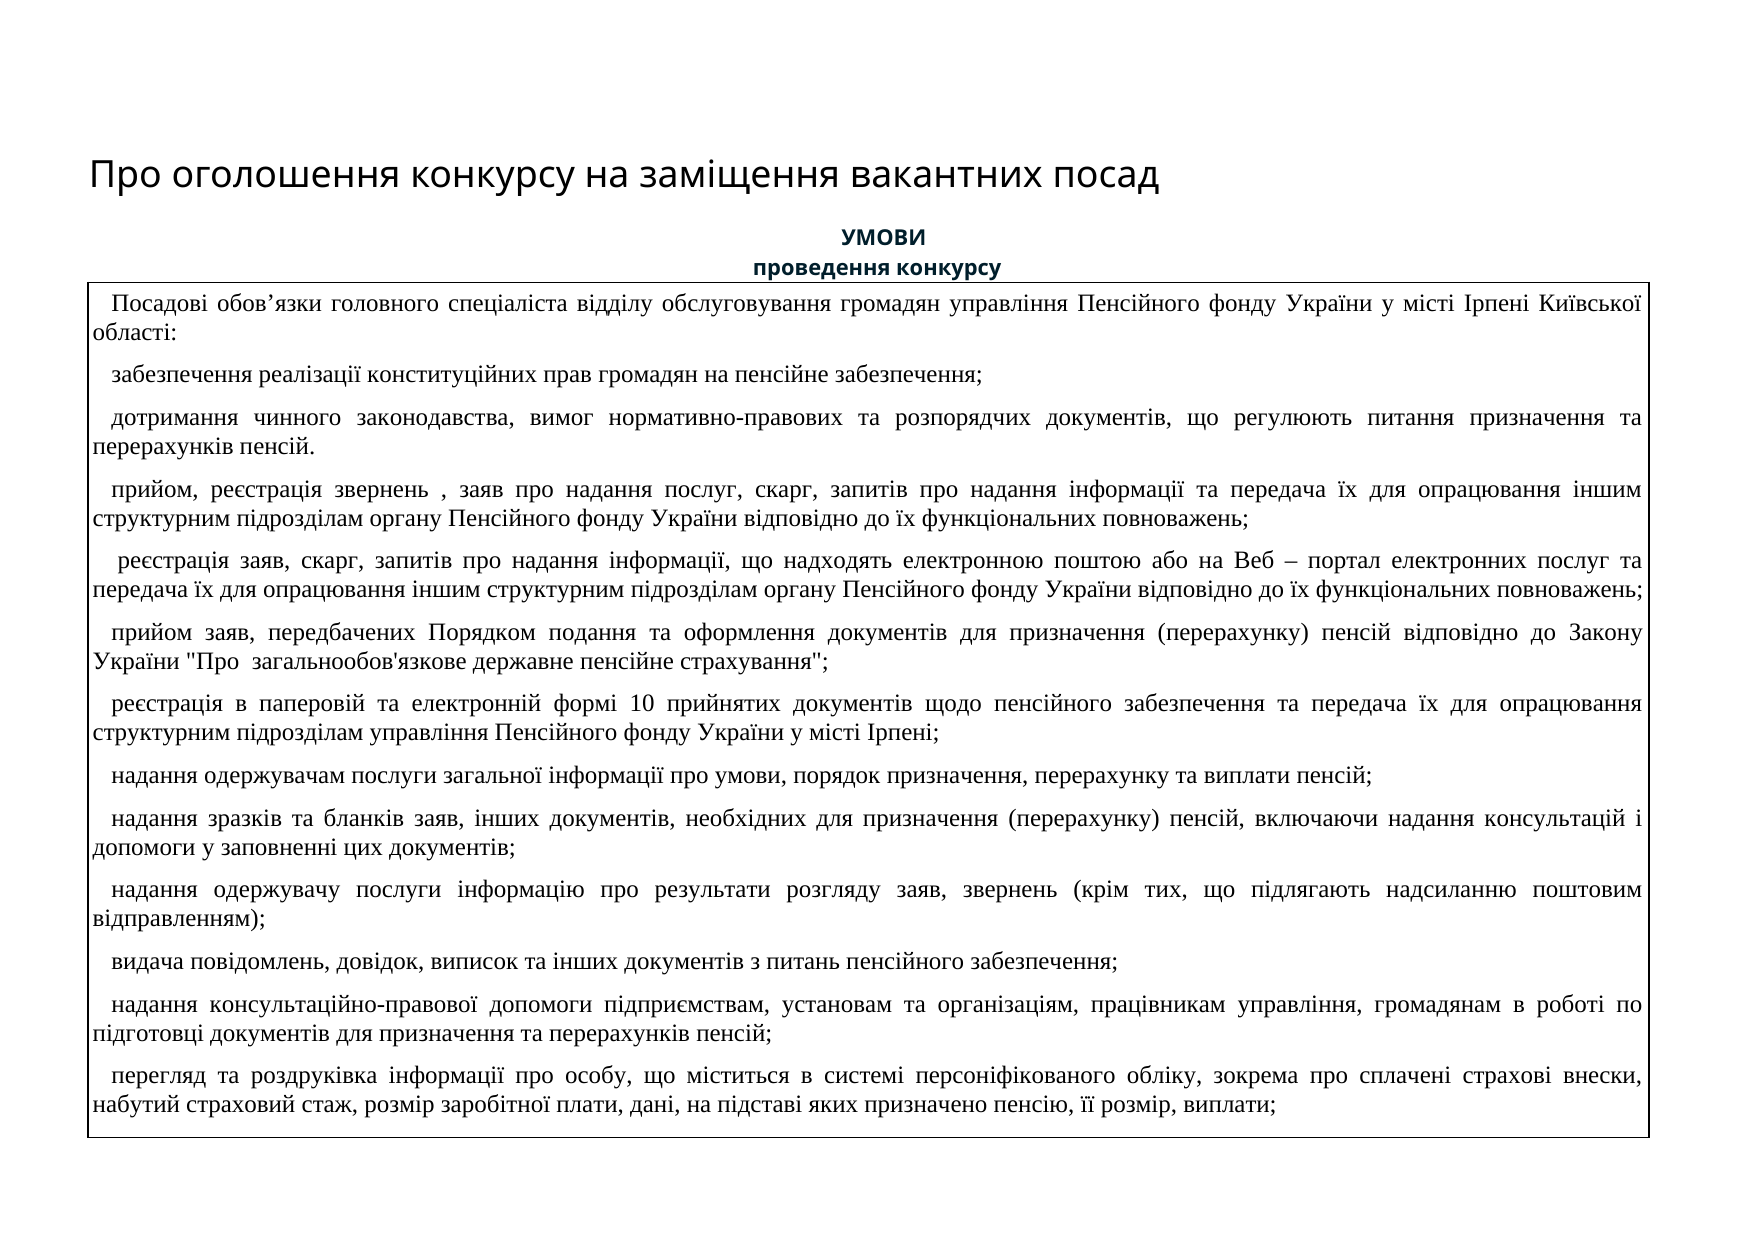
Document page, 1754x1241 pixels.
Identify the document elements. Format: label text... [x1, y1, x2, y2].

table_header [89, 283, 1648, 1137]
text УМОВИ проведення конкурсу [88, 222, 1665, 282]
text Про оголошення конкурсу на заміщення вакантних посад [88, 148, 1665, 199]
